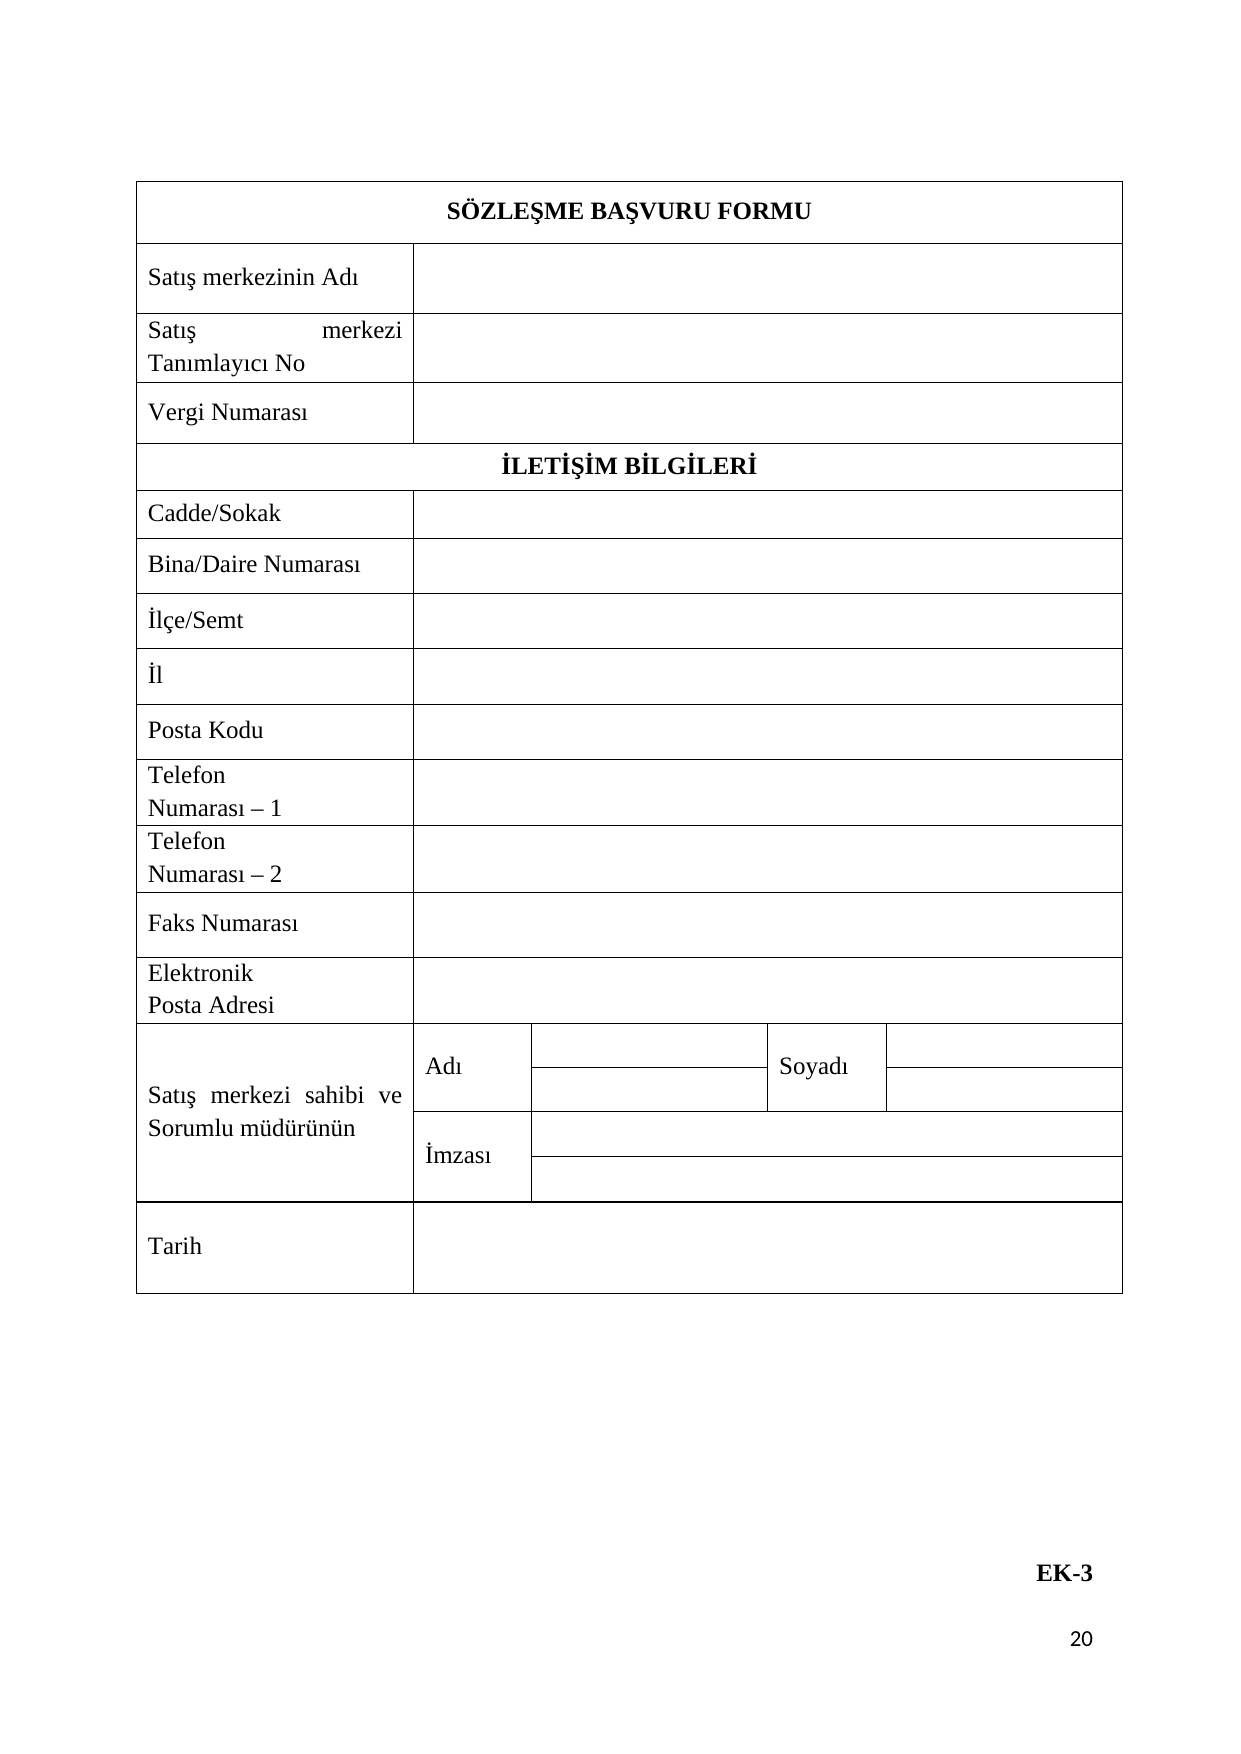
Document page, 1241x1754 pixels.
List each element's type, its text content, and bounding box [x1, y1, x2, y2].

table_cell Adı [414, 1024, 531, 1111]
table_cell [414, 539, 1122, 593]
table_cell Satış merkezi sahibi ve Sorumlu müdürünün [137, 1024, 413, 1201]
table_cell Satış merkezinin Adı [137, 244, 413, 312]
table_cell [414, 649, 1122, 704]
table_cell [414, 383, 1122, 443]
table_cell Cadde/Sokak [137, 491, 413, 538]
table_cell İLETİŞİM BİLGİLERİ [137, 444, 1122, 490]
table_cell Satış merkezi Tanımlayıcı No [137, 314, 413, 382]
table_cell [414, 594, 1122, 648]
table_cell [532, 1157, 1122, 1201]
table_header SÖZLEŞME BAŞVURU FORMU [137, 182, 1122, 242]
table_cell [414, 491, 1122, 538]
table_cell [414, 1203, 1122, 1292]
table_cell Vergi Numarası [137, 383, 413, 443]
table_cell [887, 1024, 1122, 1067]
table_cell [532, 1068, 767, 1111]
table_cell [414, 705, 1122, 759]
table_cell [532, 1112, 1122, 1156]
table_cell İlçe/Semt [137, 594, 413, 648]
table_cell [414, 244, 1122, 312]
table_cell [532, 1024, 767, 1067]
table_cell [887, 1068, 1122, 1111]
table_cell Soyadı [768, 1024, 886, 1111]
table_cell İl [137, 649, 413, 704]
text EK-3 [148, 1558, 1093, 1587]
table_cell Faks Numarası [137, 893, 413, 957]
table_cell [414, 314, 1122, 382]
table_cell [414, 893, 1122, 957]
table_cell [414, 958, 1122, 1023]
table_cell [414, 760, 1122, 825]
table_cell Tarih [137, 1203, 413, 1292]
table_cell Elektronik Posta Adresi [137, 958, 413, 1023]
table_cell Telefon Numarası – 2 [137, 826, 413, 892]
table_cell [414, 826, 1122, 892]
table_cell Posta Kodu [137, 705, 413, 759]
table_cell Bina/Daire Numarası [137, 539, 413, 593]
table_cell İmzası [414, 1112, 531, 1201]
table_cell Telefon Numarası – 1 [137, 760, 413, 825]
